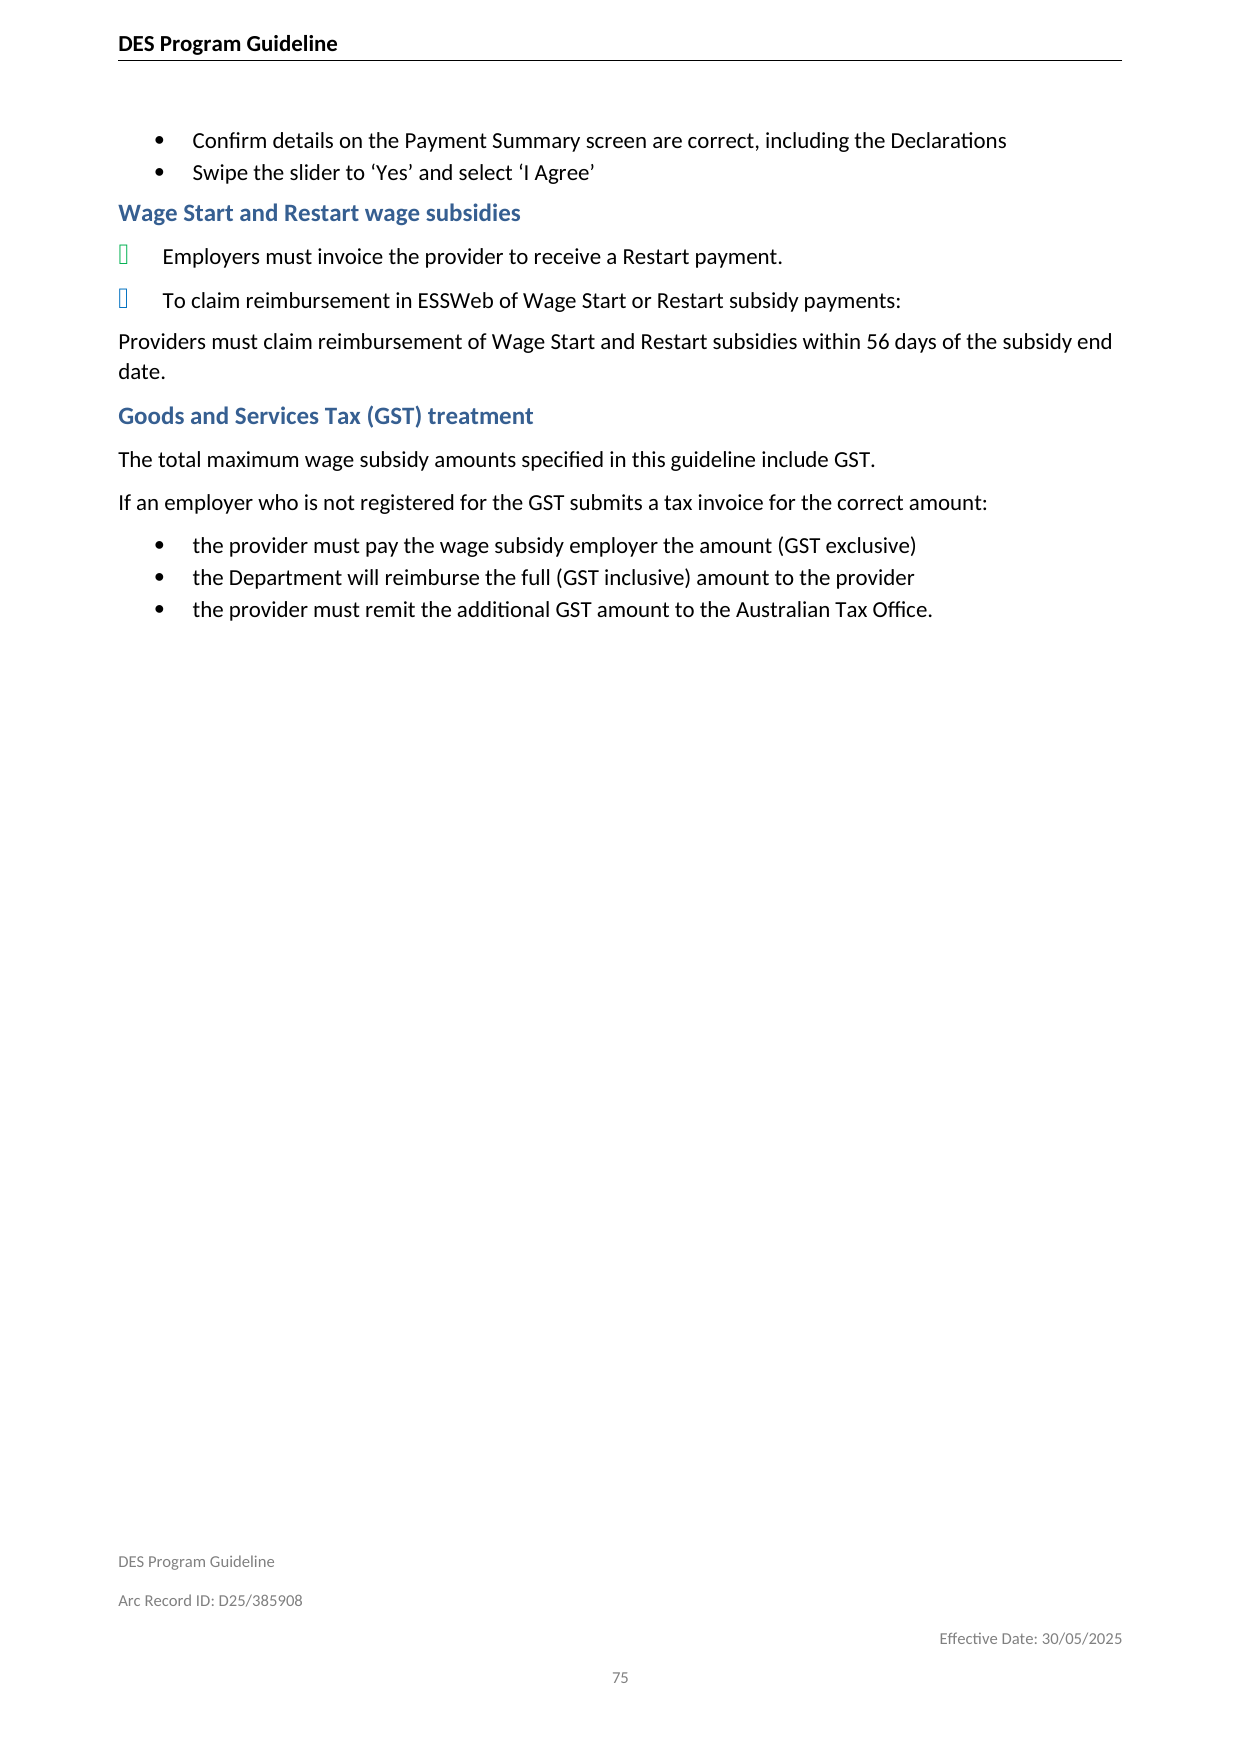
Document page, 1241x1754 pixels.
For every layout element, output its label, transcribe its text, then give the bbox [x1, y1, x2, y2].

list Swipe the slider to ‘Yes’ and select ‘I Agree’ [155, 158, 1122, 187]
list the Department will reimburse the full (GST inclusive) amount to the provider [155, 563, 1122, 591]
text If an employer who is not registered for the GST submits a tax invoice for the correct amount: [118, 488, 1122, 516]
list the provider must pay the wage subsidy employer the amount (GST exclusive) [155, 531, 1122, 559]
list the provider must remit the additional GST amount to the Australian Tax Office. [155, 595, 1122, 623]
subtitle Goods and Services Tax (GST) treatment [118, 400, 1122, 430]
text To claim reimbursement in ESSWeb of Wage Start or Restart subsidy payments: [118, 286, 1122, 314]
text Providers must claim reimbursement of Wage Start and Restart subsidies within 56 days of the subsidy end date. [118, 327, 1122, 385]
subtitle Wage Start and Restart wage subsidies [118, 197, 1122, 227]
list Employers must invoice the provider to receive a Restart payment. [118, 242, 1122, 271]
text The total maximum wage subsidy amounts specified in this guideline include GST. [118, 445, 1122, 473]
list Confirm details on the Payment Summary screen are correct, including the Declarations [155, 126, 1122, 154]
